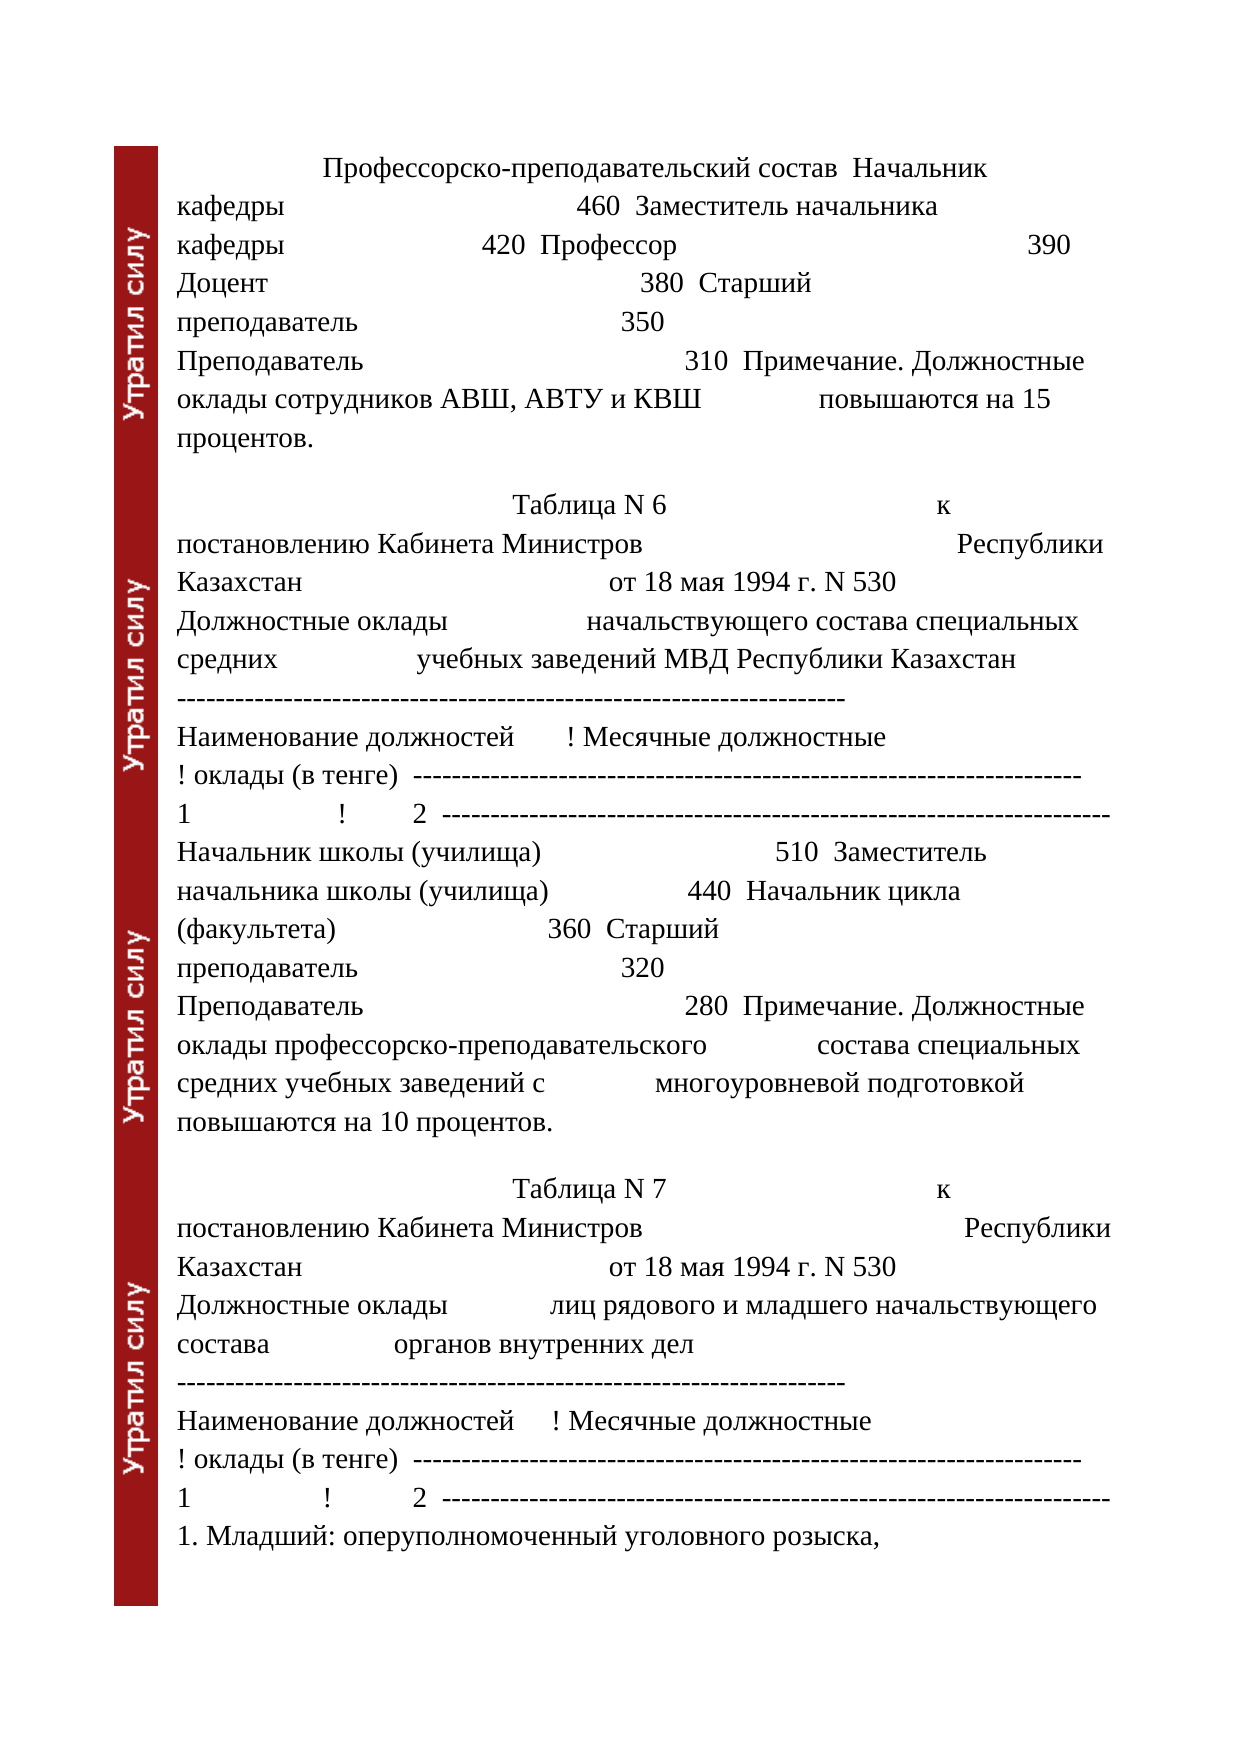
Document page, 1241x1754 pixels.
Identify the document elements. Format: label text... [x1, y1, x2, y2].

picture [114, 483, 158, 487]
text Начальник школы (училища) 510 Заместитель начальника школы (училища) 440 Начальник цикла (факультета) 360 Старший преподаватель 320 Преподаватель 280 Примечание. Должностные оклады профессорско-преподавательского состава специальных средних учебных заведений с многоуровневой подготовкой повышаются на 10 процентов. [112, 834, 1128, 1168]
picture [114, 829, 158, 834]
picture [114, 1168, 158, 1172]
text Таблица N 6 к постановлению Кабинета Министров Республики Казахстан от 18 мая 1994 г. N 530 Должностные оклады начальствующего состава специальных средних учебных заведений МВД Республики Казахстан --------------------------------------------------------------------- Наименование должностей ! Месячные должностные ! оклады (в тенге) --------------------------------------------------------------------- 1 ! 2 --------------------------------------------------------------------- [112, 487, 1128, 829]
text Таблица N 7 к постановлению Кабинета Министров Республики Казахстан от 18 мая 1994 г. N 530 Должностные оклады лиц рядового и младшего начальствующего состава органов внутренних дел --------------------------------------------------------------------- Наименование должностей ! Месячные должностные ! оклады (в тенге) --------------------------------------------------------------------- 1 ! 2 --------------------------------------------------------------------- 1. Младший: оперуполномоченный уголовного розыска, [112, 1172, 1128, 1552]
picture [114, 1552, 158, 1606]
picture [114, 146, 158, 150]
